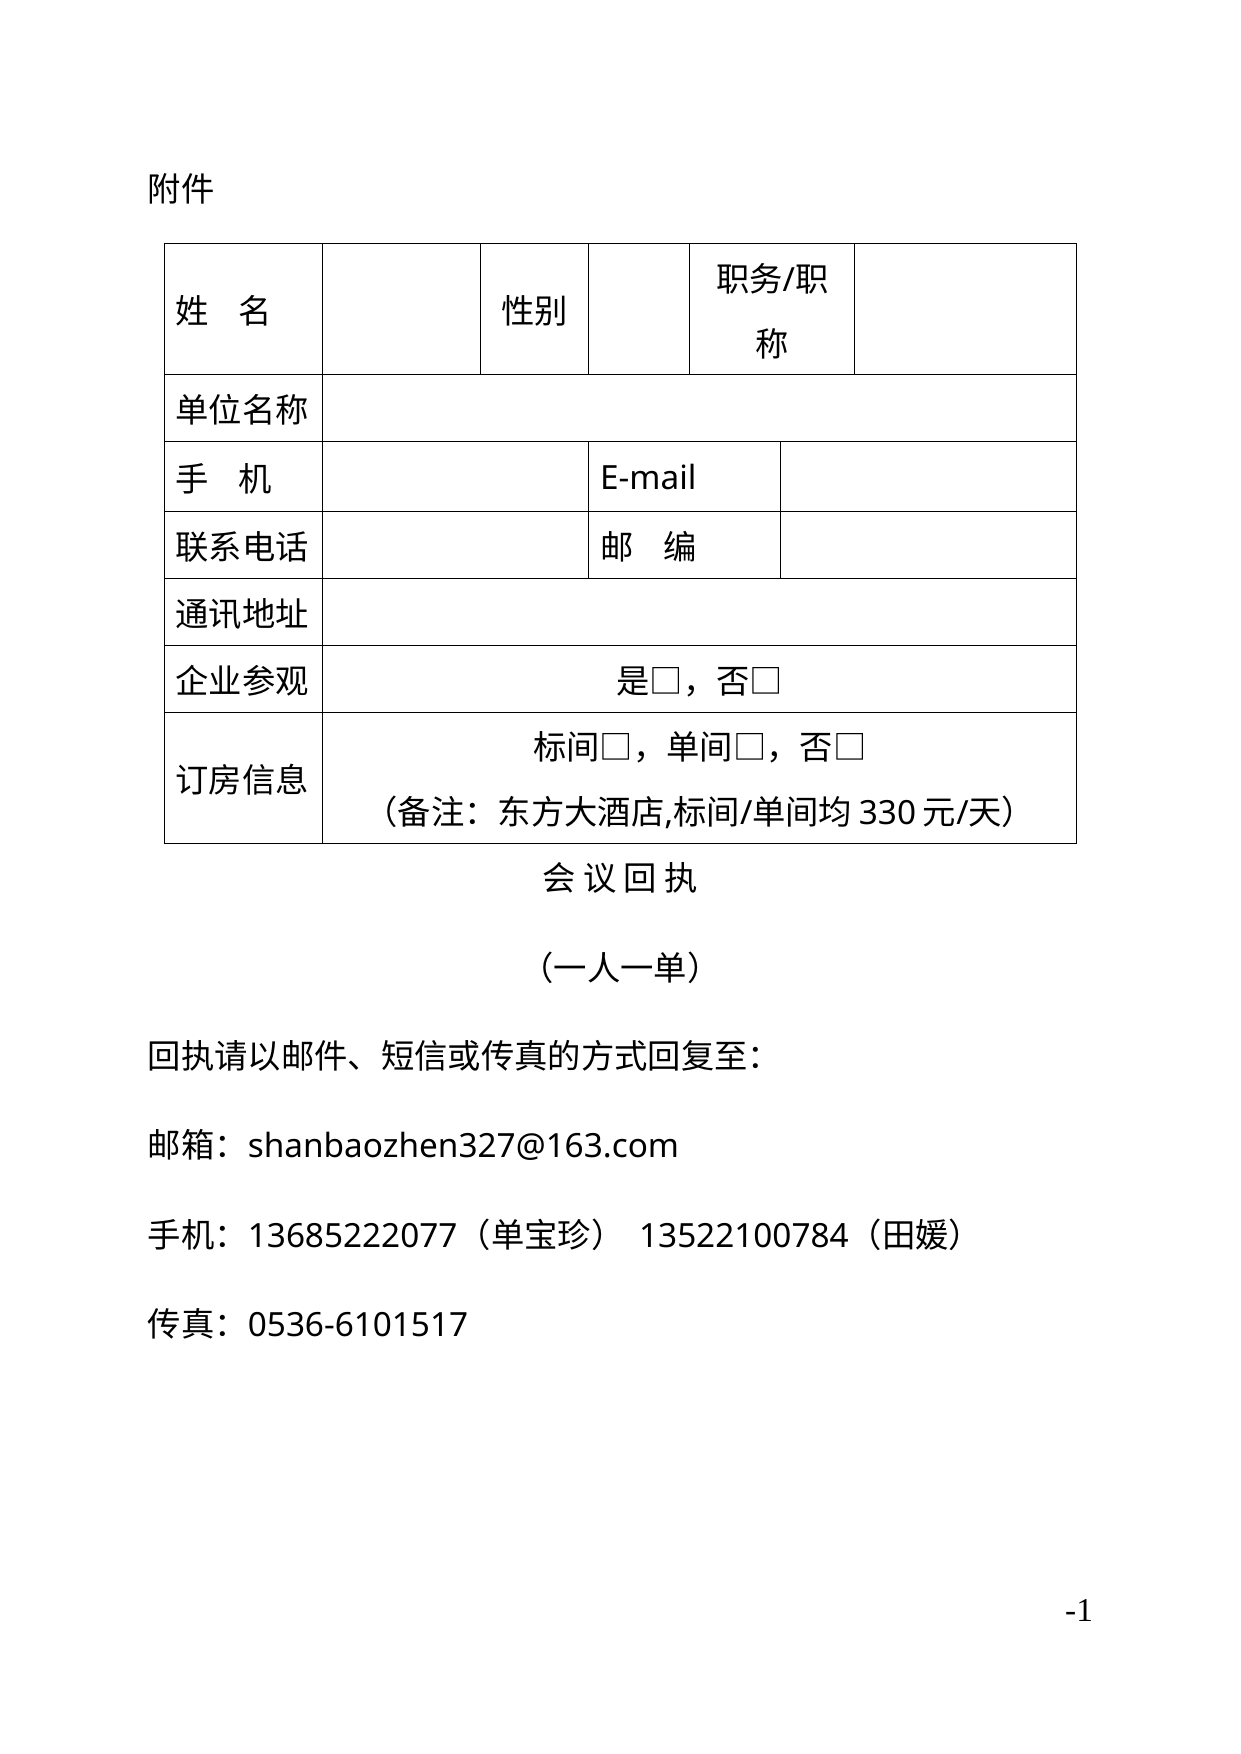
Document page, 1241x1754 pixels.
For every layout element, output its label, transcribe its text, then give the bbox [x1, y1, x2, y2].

table_cell [323, 512, 588, 578]
table_cell [781, 442, 1076, 511]
table_cell 联系电话 [165, 512, 322, 578]
table_cell 手 机 [165, 442, 322, 511]
table_header 职务/职称 [690, 244, 854, 374]
table_cell 是□，否□ [323, 646, 1076, 712]
table_header 性别 [481, 244, 588, 374]
table_cell [323, 375, 1076, 441]
table_cell [323, 579, 1076, 645]
table_cell 标间□，单间□，否□ （备注：东方大酒店,标间/单间均330元/天） [323, 713, 1076, 843]
table_header [855, 244, 1076, 374]
text 传真：0536-6101517 [148, 1289, 1092, 1354]
text 邮箱：shanbaozhen327@163.com [148, 1111, 1092, 1176]
text （一人一单） [148, 933, 1092, 998]
table_header [589, 244, 689, 374]
table_cell [781, 512, 1076, 578]
table_cell [323, 442, 588, 511]
table_header [323, 244, 480, 374]
table_cell 订房信息 [165, 713, 322, 843]
table_cell 企业参观 [165, 646, 322, 712]
text 附件 [148, 154, 1092, 219]
text 会 议 回 执 [148, 844, 1092, 909]
table_header 姓 名 [165, 244, 322, 374]
table_cell E-mail [589, 442, 780, 511]
table_cell 通讯地址 [165, 579, 322, 645]
table_cell 邮 编 [589, 512, 780, 578]
table_cell 单位名称 [165, 375, 322, 441]
text 回执请以邮件、短信或传真的方式回复至： [148, 1022, 1092, 1087]
text 手机：13685222077（单宝珍） 13522100784（田媛） [148, 1200, 1092, 1265]
